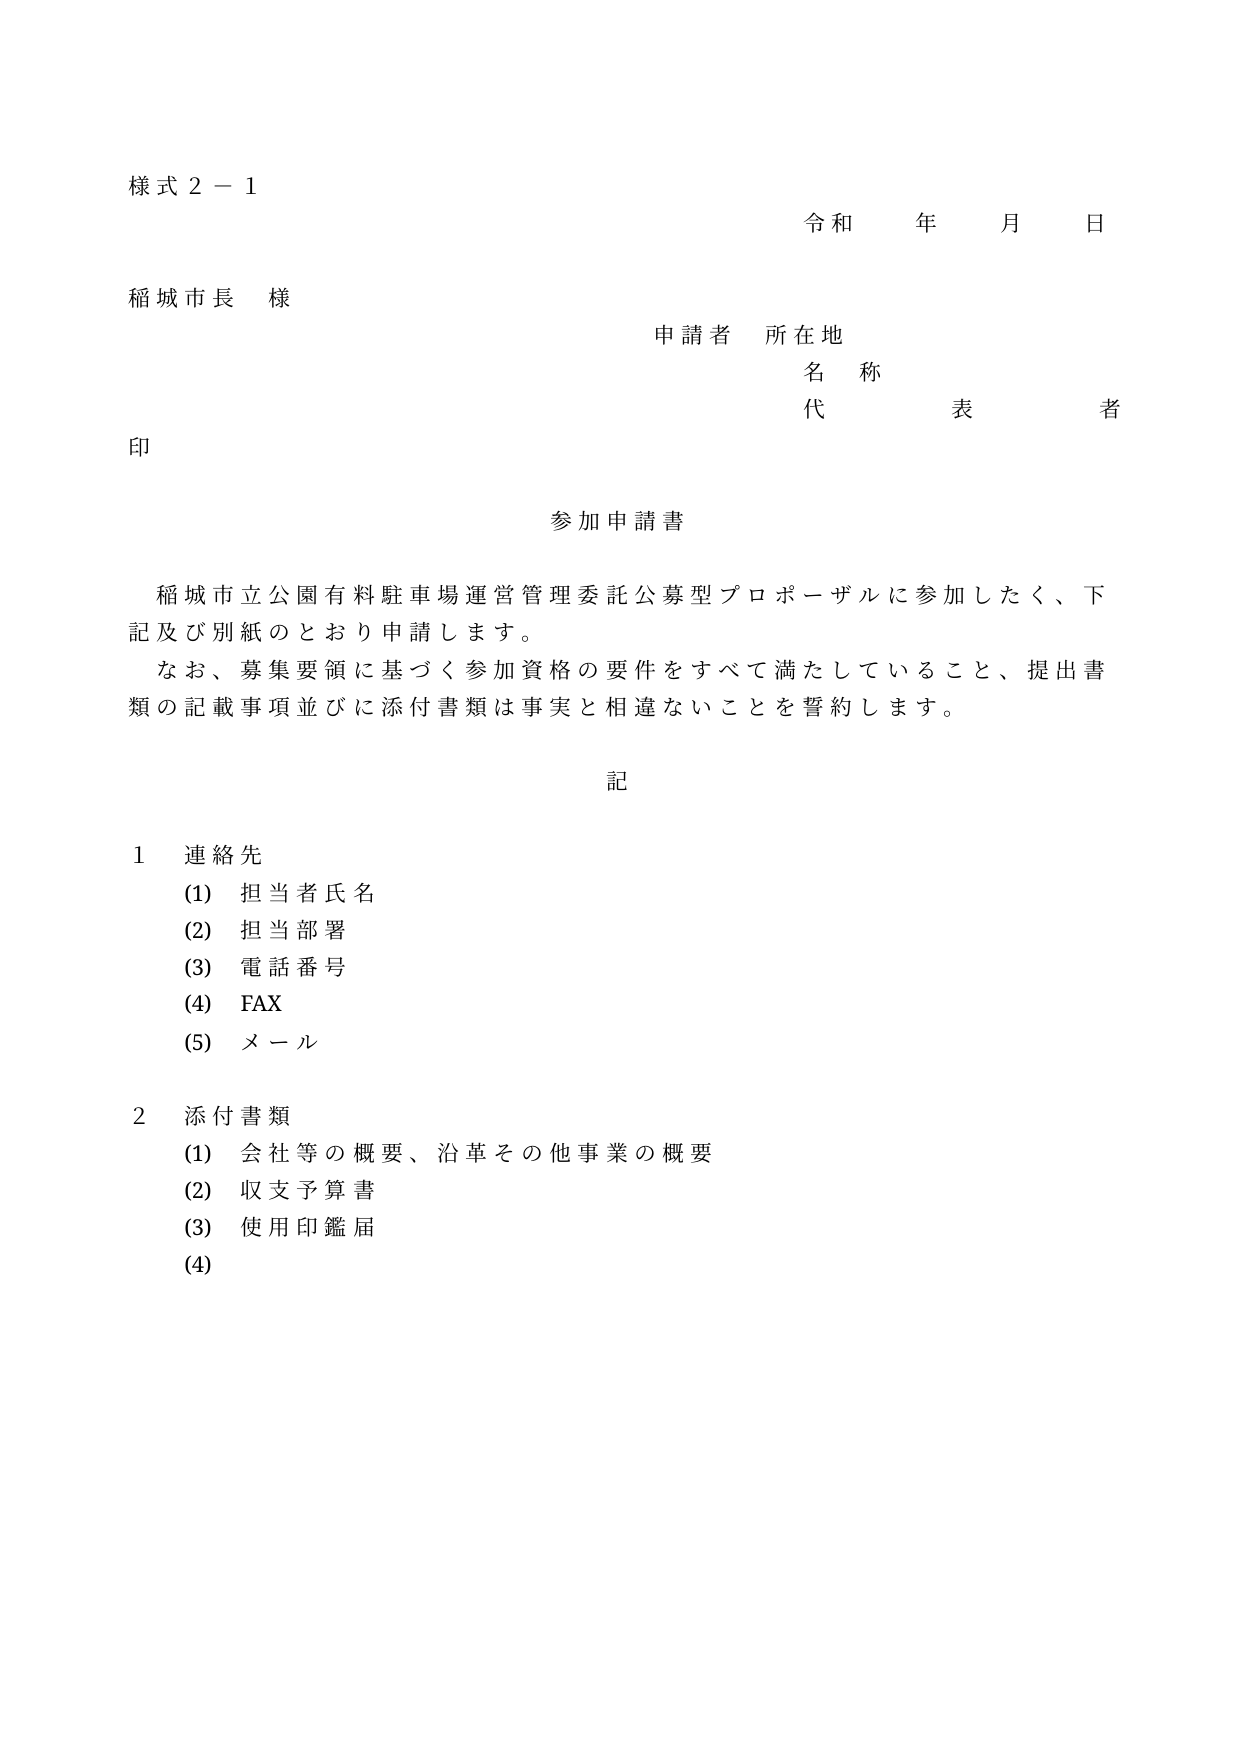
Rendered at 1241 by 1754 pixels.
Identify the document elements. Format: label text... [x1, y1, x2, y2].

text 様式２－１ [128, 167, 1112, 204]
list 電話番号 [172, 947, 1112, 985]
text 参加申請書 [128, 501, 1112, 538]
list 添付書類 [128, 1096, 1112, 1133]
text 記 [128, 762, 1112, 799]
text 稲城市長 様 [128, 278, 1112, 315]
list FAX [172, 985, 1112, 1022]
text 名 称 [128, 352, 1112, 390]
list メール [172, 1022, 1112, 1096]
list 収支予算書 [172, 1171, 1112, 1208]
text 代表者 印 [128, 390, 1127, 464]
text 令和 年 月 日 [128, 204, 1112, 241]
list 会社等の概要、沿革その他事業の概要 [172, 1133, 1112, 1171]
list 連絡先 [128, 836, 1112, 873]
list 担当者氏名 [172, 873, 1112, 910]
list 担当部署 [172, 910, 1112, 947]
text なお、募集要領に基づく参加資格の要件をすべて満たしていること、提出書類の記載事項並びに添付書類は事実と相違ないことを誓約します。 [128, 650, 1112, 724]
text 申請者 所在地 [128, 315, 850, 352]
text 稲城市立公園有料駐車場運営管理委託公募型プロポーザルに参加したく、下記及び別紙のとおり申請します。 [128, 576, 1112, 650]
list 使用印鑑届 [172, 1208, 1112, 1245]
